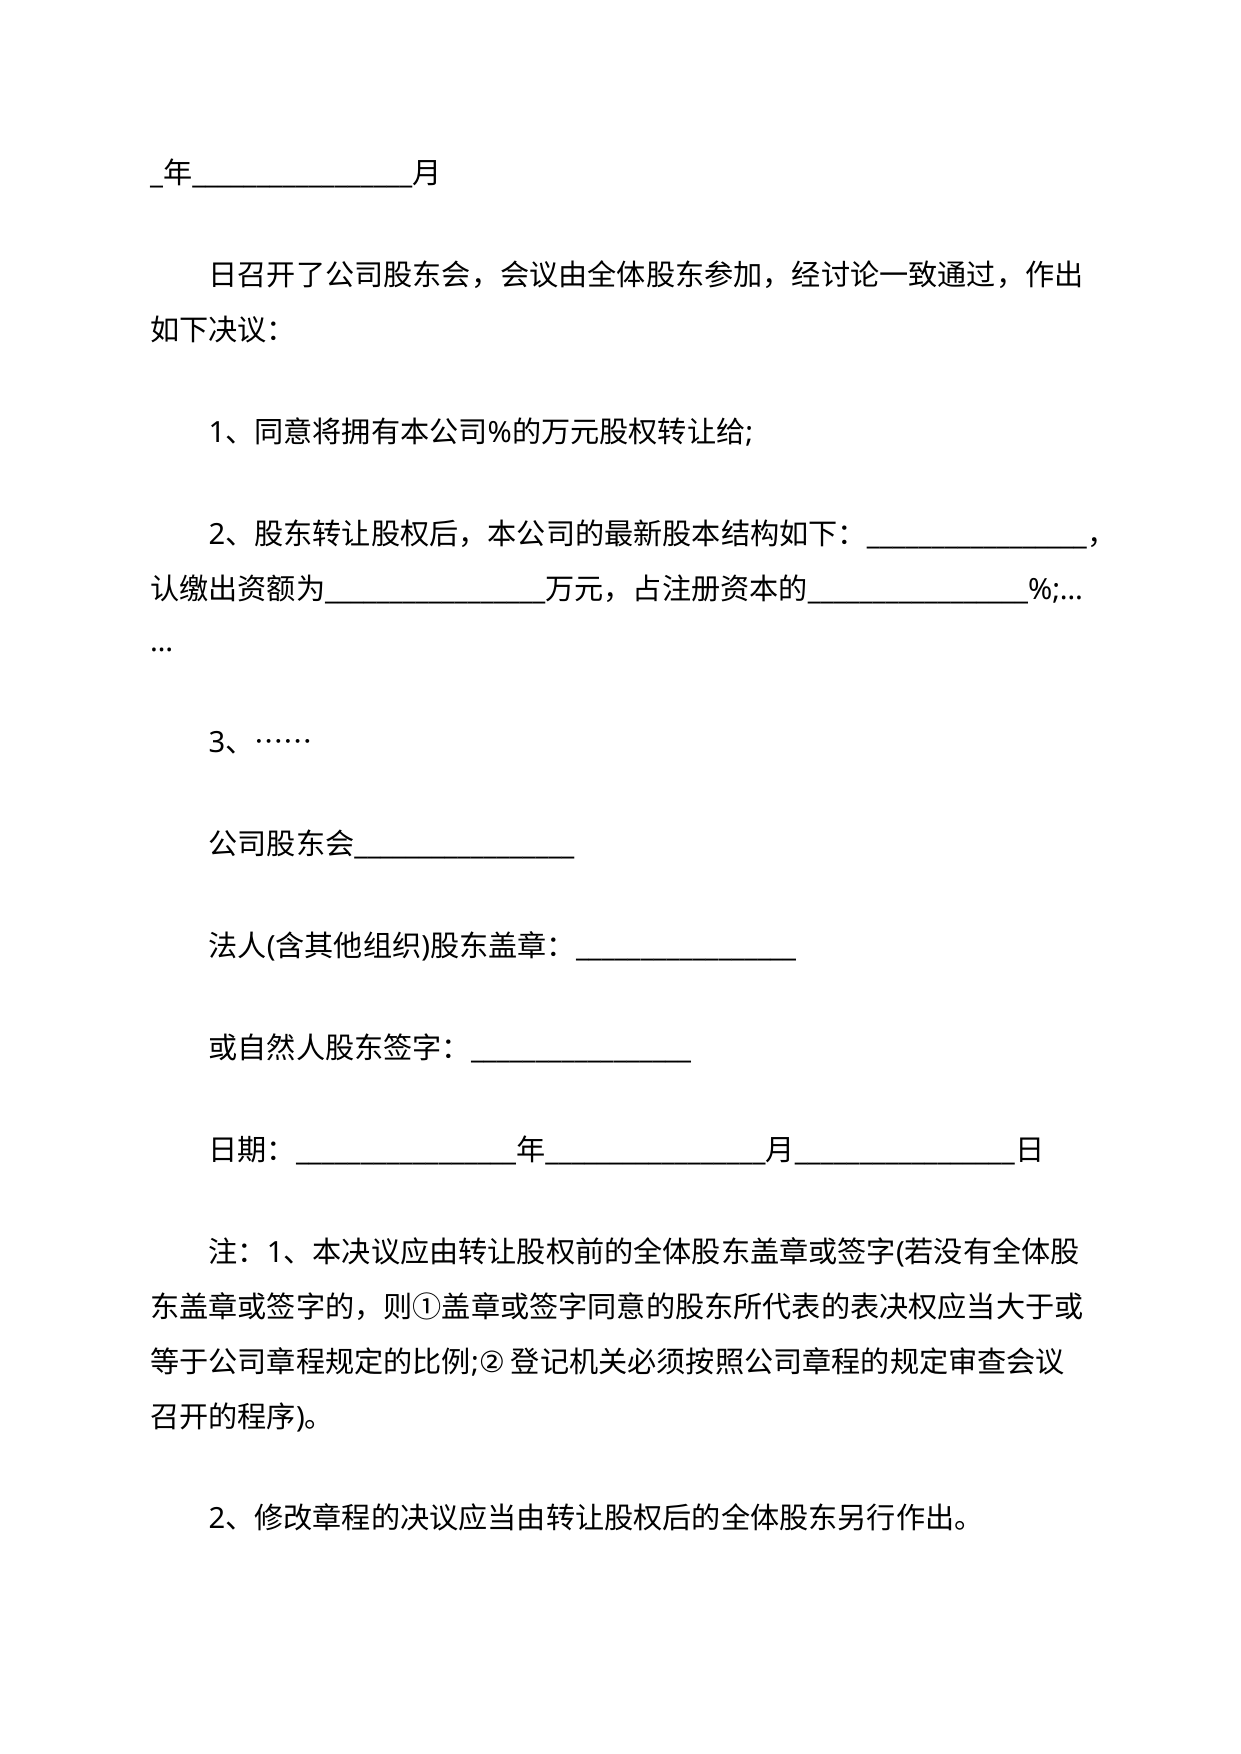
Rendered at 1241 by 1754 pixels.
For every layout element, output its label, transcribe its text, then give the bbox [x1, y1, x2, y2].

text 或自然人股东签字：_________________ [150, 1024, 1090, 1067]
text 公司股东会_________________ [150, 820, 1090, 863]
text 3、…… [150, 718, 1090, 761]
text 2、股东转让股权后，本公司的最新股本结构如下：_________________，认缴出资额为_________________万元，占注册资本的_________________%;…… [150, 511, 1090, 659]
text 日召开了公司股东会，会议由全体股东参加，经讨论一致通过，作出如下决议： [150, 252, 1090, 349]
text 日期：_________________年_________________月_________________日 [150, 1126, 1090, 1169]
text 2、修改章程的决议应当由转让股权后的全体股东另行作出。 [150, 1495, 1090, 1537]
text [150, 150, 1090, 192]
text 法人(含其他组织)股东盖章：_________________ [150, 922, 1090, 965]
text 1、同意将拥有本公司%的万元股权转让给; [150, 409, 1090, 451]
text 注：1、本决议应由转让股权前的全体股东盖章或签字(若没有全体股东盖章或签字的，则①盖章或签字同意的股东所代表的表决权应当大于或等于公司章程规定的比例;②登记机关必须按照公司章程的规定审查会议召开的程序)。 [150, 1228, 1090, 1436]
